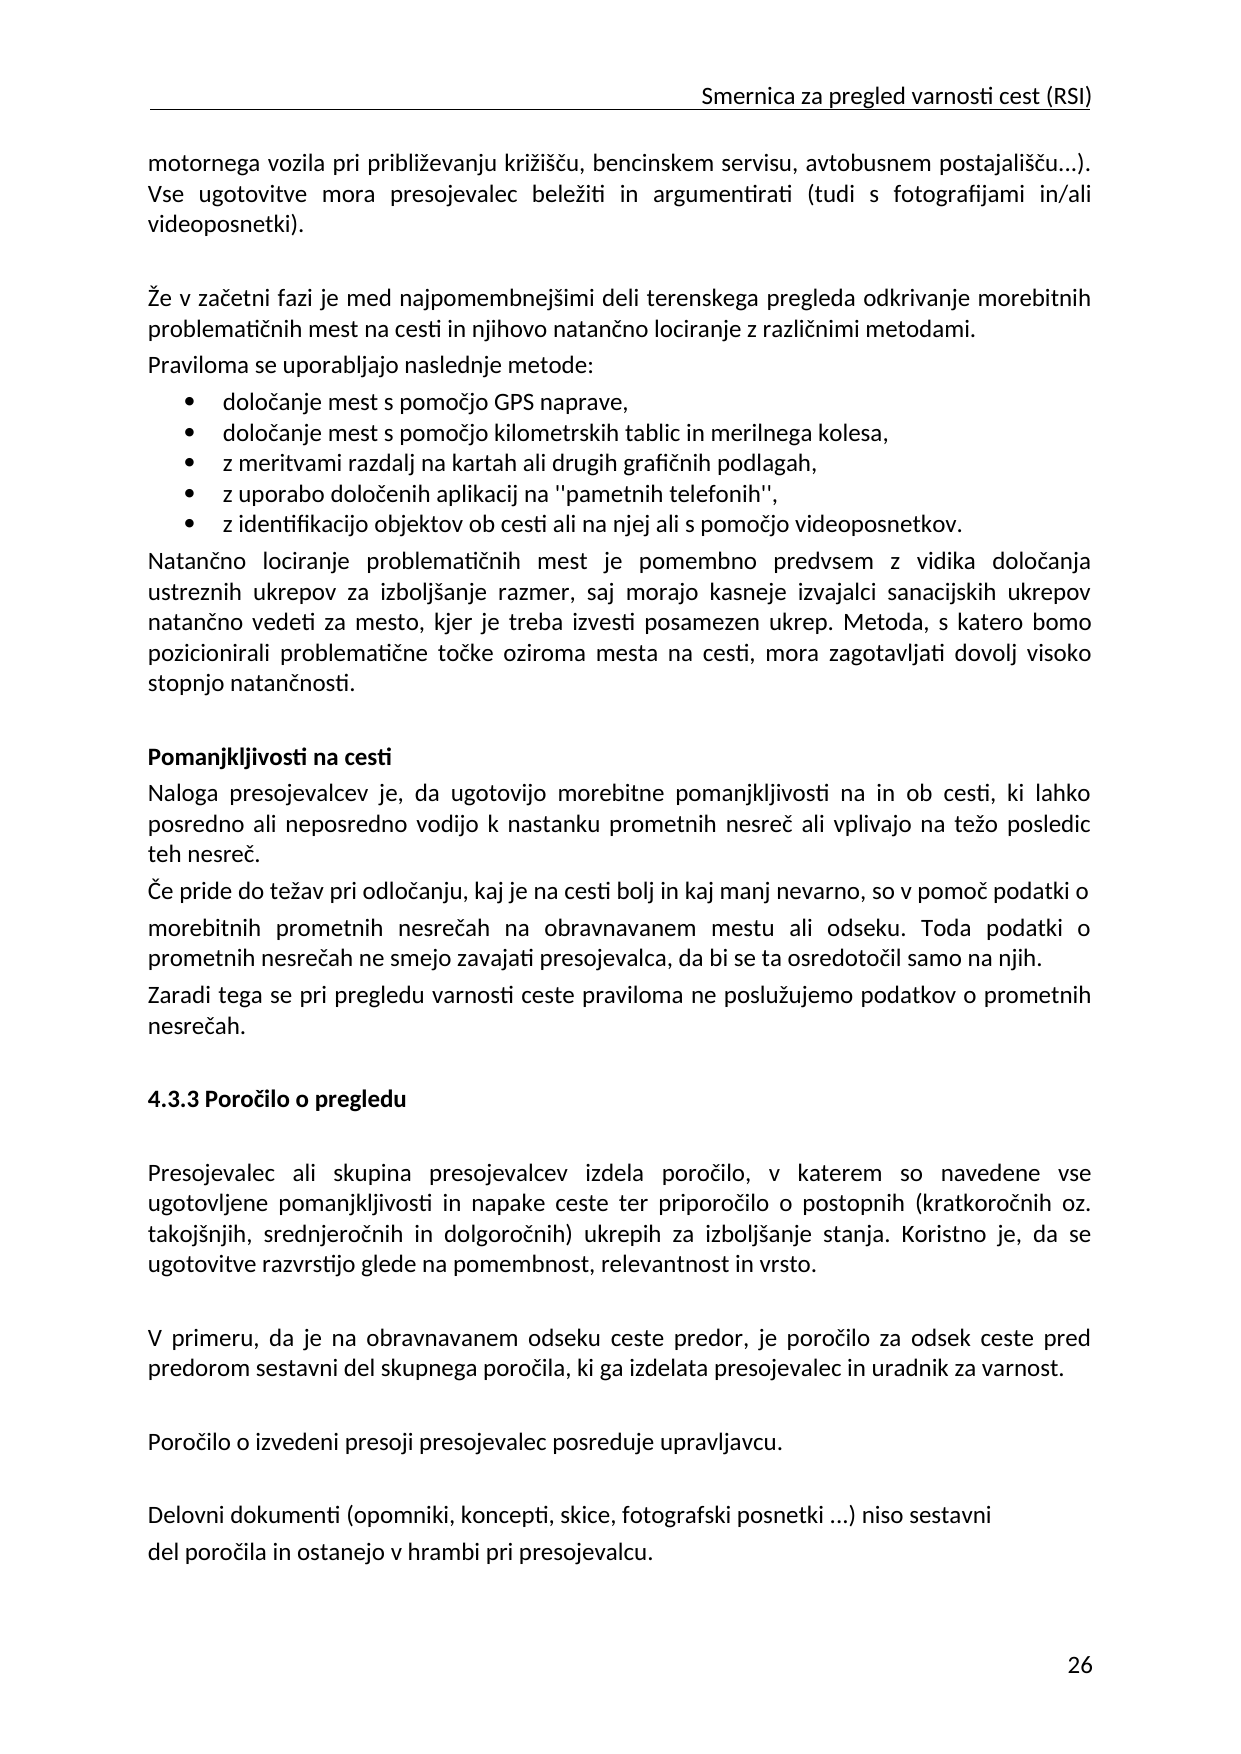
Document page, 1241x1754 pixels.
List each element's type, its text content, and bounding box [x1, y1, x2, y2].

text Pomanjkljivosti na cesti [148, 741, 1093, 771]
list določanje mest s pomočjo kilometrskih tablic in merilnega kolesa, [185, 417, 1093, 447]
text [148, 148, 1093, 239]
text V primeru, da je na obravnavanem odseku ceste predor, je poročilo za odsek ceste pred predorom sestavni del skupnega poročila, ki ga izdelata presojevalec in uradnik za varnost. [148, 1322, 1093, 1383]
text Presojevalec ali skupina presojevalcev izdela poročilo, v katerem so navedene vse ugotovljene pomanjkljivosti in napake ceste ter priporočilo o postopnih (kratkoročnih oz. takojšnjih, srednjeročnih in dolgoročnih) ukrepih za izboljšanje stanja. Koristno je, da se ugotovitve razvrstijo glede na pomembnost, relevantnost in vrsto. [148, 1157, 1093, 1279]
text Delovni dokumenti (opomniki, koncepti, skice, fotografski posnetki ...) niso sestavni [148, 1500, 1093, 1530]
text Naloga presojevalcev je, da ugotovijo morebitne pomanjkljivosti na in ob cesti, ki lahko posredno ali neposredno vodijo k nastanku prometnih nesreč ali vplivajo na težo posledic teh nesreč. [148, 777, 1093, 869]
text Poročilo o izvedeni presoji presojevalec posreduje upravljavcu. [148, 1426, 1093, 1457]
list z uporabo določenih aplikacij na ''pametnih telefonih'', [185, 478, 1093, 508]
text Zaradi tega se pri pregledu varnosti ceste praviloma ne poslužujemo podatkov o prometnih nesrečah. [148, 979, 1093, 1040]
text Če pride do težav pri odločanju, kaj je na cesti bolj in kaj manj nevarno, so v pomoč podatki o [148, 875, 1093, 906]
text Že v začetni fazi je med najpomembnejšimi deli terenskega pregleda odkrivanje morebitnih problematičnih mest na cesti in njihovo natančno lociranje z različnimi metodami. [148, 282, 1093, 343]
list z identifikacijo objektov ob cesti ali na njej ali s pomočjo videoposnetkov. [185, 508, 1093, 539]
subtitle 4.3.3 Poročilo o pregledu [148, 1083, 1093, 1114]
list z meritvami razdalj na kartah ali drugih grafičnih podlagah, [185, 447, 1093, 478]
text Praviloma se uporabljajo naslednje metode: [148, 349, 1093, 380]
text morebitnih prometnih nesrečah na obravnavanem mestu ali odseku. Toda podatki o prometnih nesrečah ne smejo zavajati presojevalca, da bi se ta osredotočil samo na njih. [148, 912, 1093, 973]
text Natančno lociranje problematičnih mest je pomembno predvsem z vidika določanja ustreznih ukrepov za izboljšanje razmer, saj morajo kasneje izvajalci sanacijskih ukrepov natančno vedeti za mesto, kjer je treba izvesti posamezen ukrep. Metoda, s katero bomo pozicionirali problematične točke oziroma mesta na cesti, mora zagotavljati dovolj visoko stopnjo natančnosti. [148, 545, 1093, 698]
text del poročila in ostanejo v hrambi pri presojevalcu. [148, 1536, 1093, 1567]
list določanje mest s pomočjo GPS naprave, [185, 386, 1093, 417]
